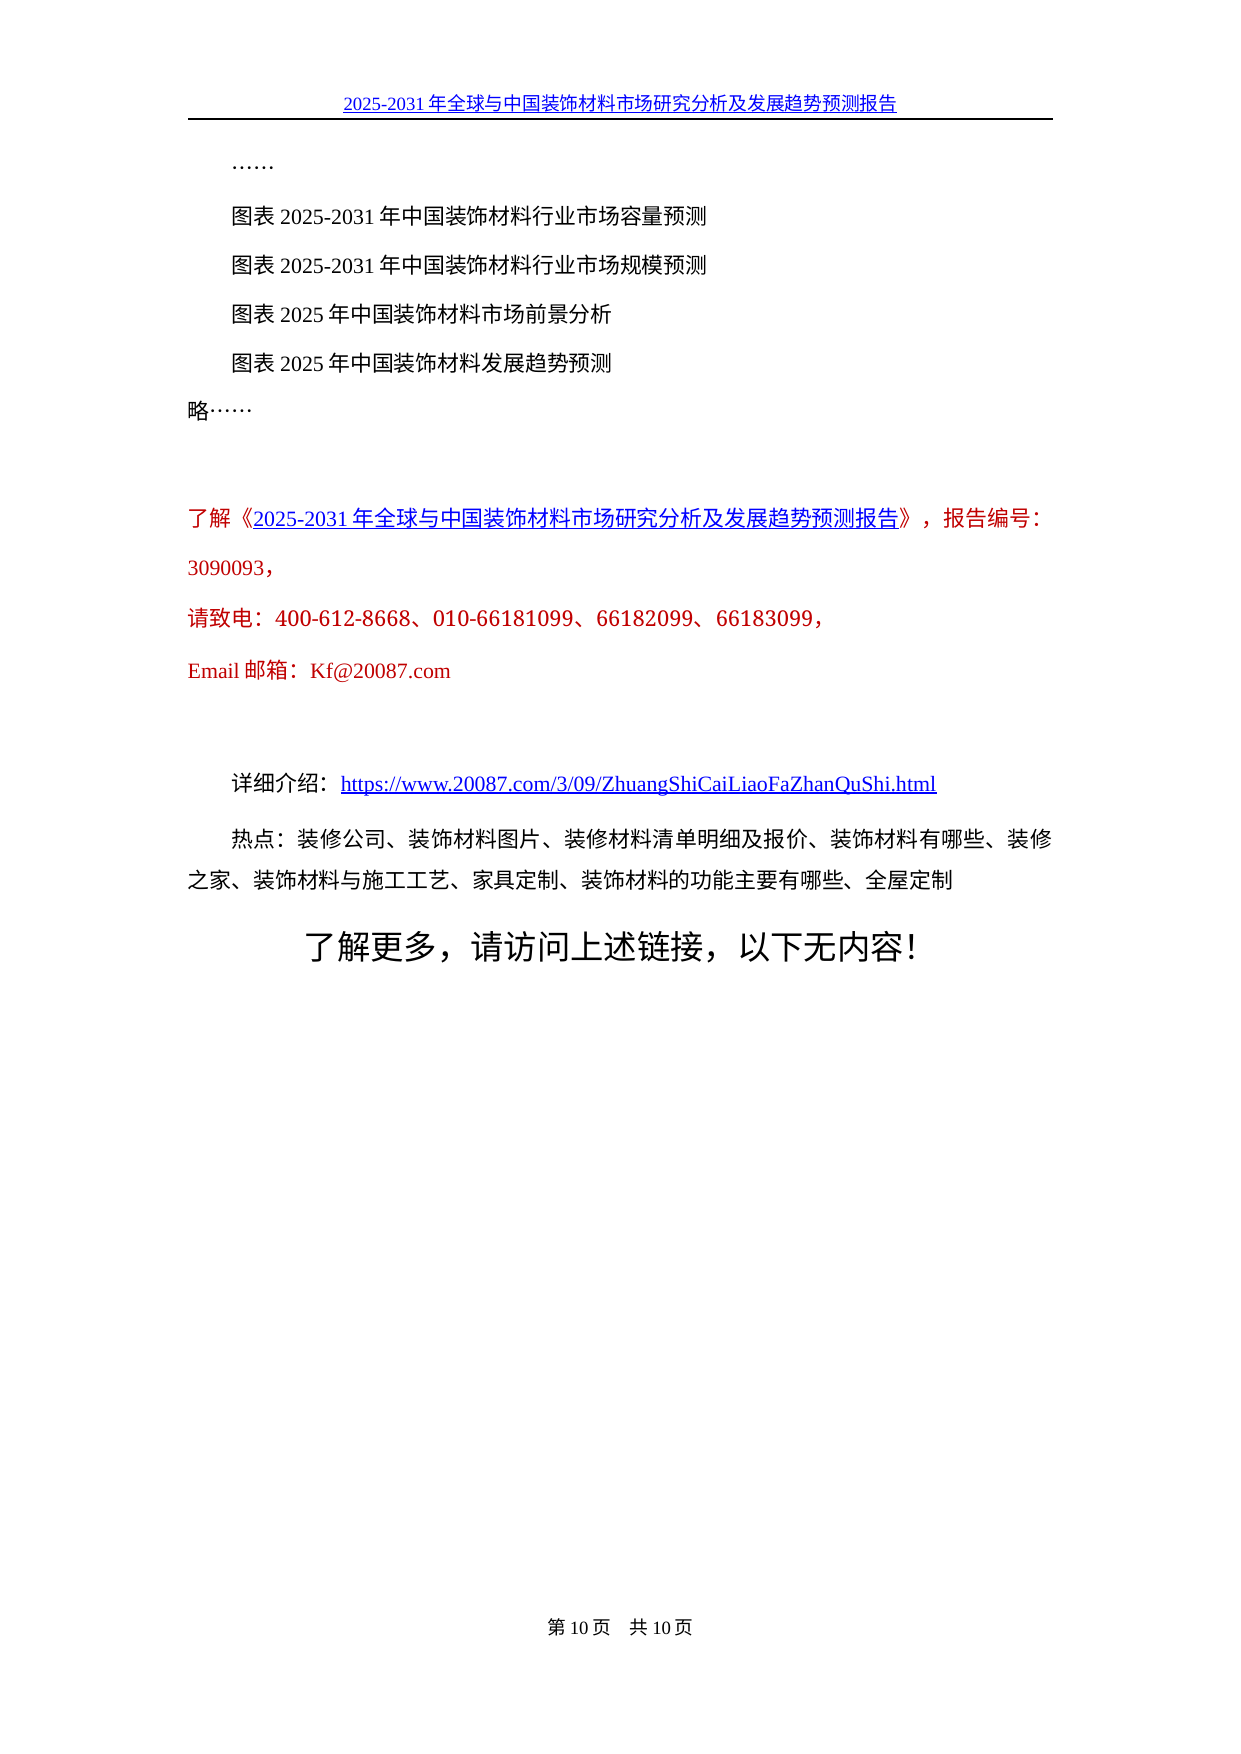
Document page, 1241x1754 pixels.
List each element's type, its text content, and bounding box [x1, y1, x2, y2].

text 详细介绍：https://www.20087.com/3/09/ZhuangShiCaiLiaoFaZhanQuShi.html [187, 765, 1053, 798]
text Email邮箱：Kf@20087.com [187, 652, 1053, 685]
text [187, 150, 1053, 426]
title 了解更多，请访问上述链接，以下无内容！ [187, 912, 1053, 977]
text 请致电：400-612-8668、010-66181099、66182099、66183099， [187, 601, 1053, 633]
text 了解《2025-2031年全球与中国装饰材料市场研究分析及发展趋势预测报告》，报告编号：3090093， [187, 500, 1053, 582]
text 热点：装修公司、装饰材料图片、装修材料清单明细及报价、装饰材料有哪些、装修之家、装饰材料与施工工艺、家具定制、装饰材料的功能主要有哪些、全屋定制 [187, 822, 1053, 895]
